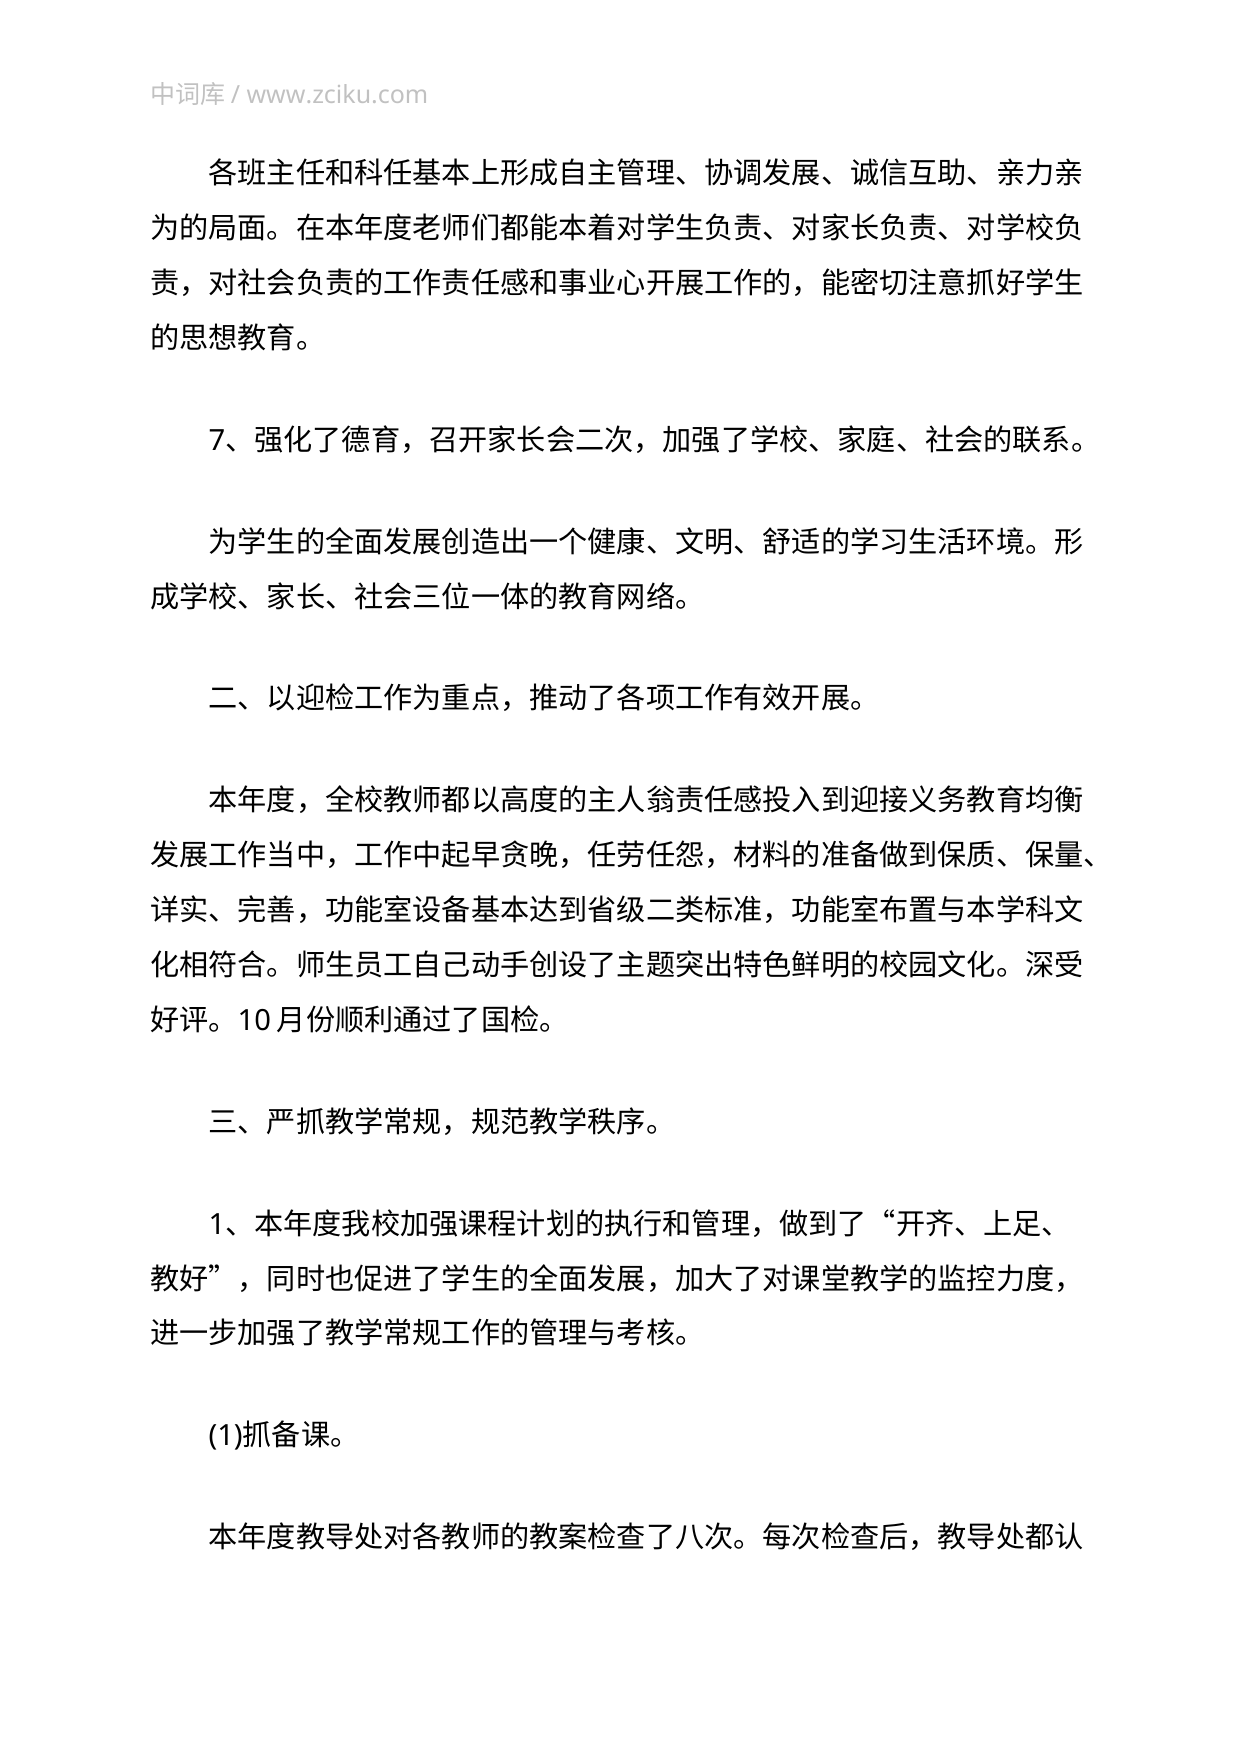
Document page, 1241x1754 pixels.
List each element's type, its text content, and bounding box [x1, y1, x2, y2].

text 本年度，全校教师都以高度的主人翁责任感投入到迎接义务教育均衡发展工作当中，工作中起早贪晚，任劳任怨，材料的准备做到保质、保量、详实、完善，功能室设备基本达到省级二类标准，功能室布置与本学科文化相符合。师生员工自己动手创设了主题突出特色鲜明的校园文化。深受好评。10月份顺利通过了国检。 [150, 777, 1090, 1039]
text 为学生的全面发展创造出一个健康、文明、舒适的学习生活环境。形成学校、家长、社会三位一体的教育网络。 [150, 518, 1090, 616]
text 各班主任和科任基本上形成自主管理、协调发展、诚信互助、亲力亲为的局面。在本年度老师们都能本着对学生负责、对家长负责、对学校负责，对社会负责的工作责任感和事业心开展工作的，能密切注意抓好学生的思想教育。 [150, 150, 1090, 357]
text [150, 1514, 1090, 1556]
text 三、严抓教学常规，规范教学秩序。 [150, 1098, 1090, 1141]
text 二、以迎检工作为重点，推动了各项工作有效开展。 [150, 675, 1090, 717]
text (1)抓备课。 [150, 1412, 1090, 1454]
text 1、本年度我校加强课程计划的执行和管理，做到了“开齐、上足、教好”，同时也促进了学生的全面发展，加大了对课堂教学的监控力度，进一步加强了教学常规工作的管理与考核。 [150, 1200, 1090, 1352]
text 7、强化了德育，召开家长会二次，加强了学校、家庭、社会的联系。 [150, 416, 1090, 459]
